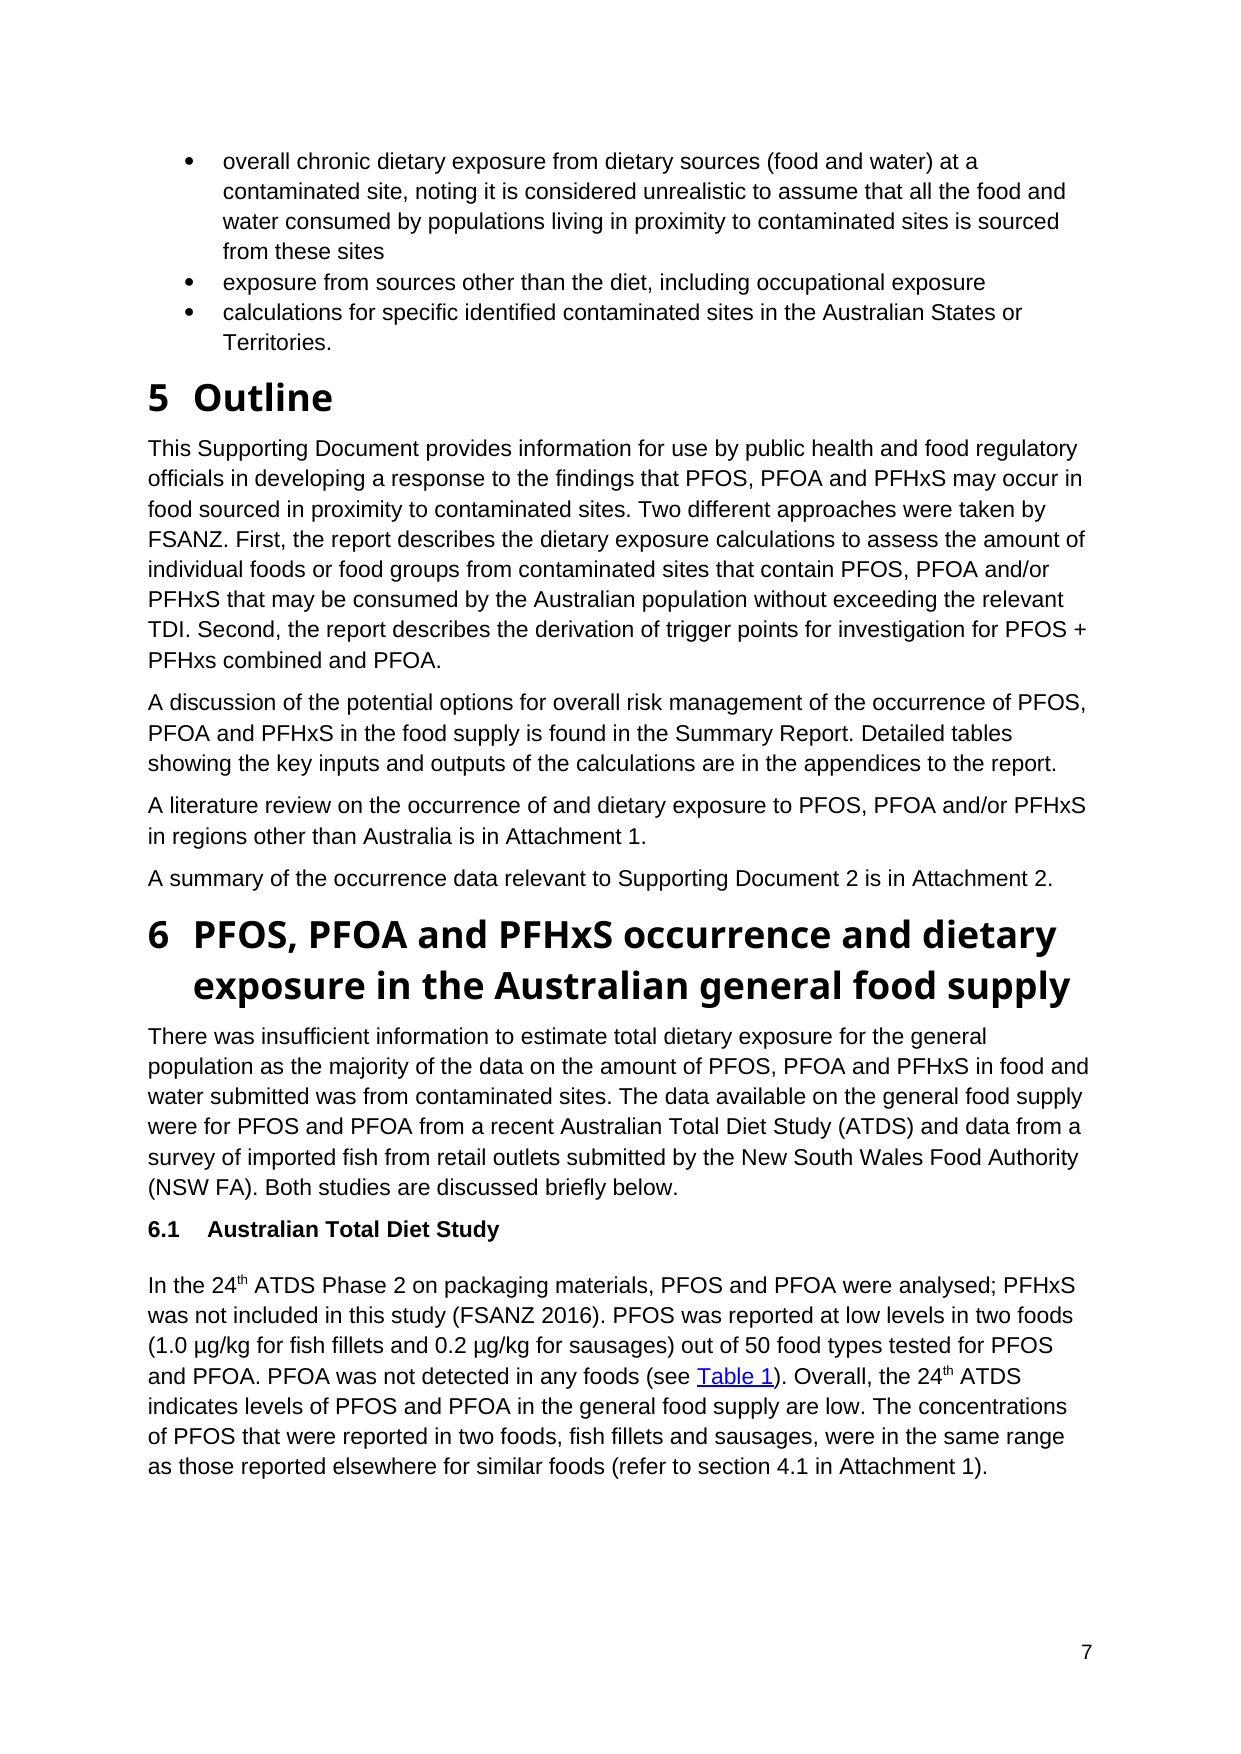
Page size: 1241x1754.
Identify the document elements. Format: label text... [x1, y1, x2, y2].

text A literature review on the occurrence of and dietary exposure to PFOS, PFOA and/or PFHxS in regions other than Australia is in Attachment 1. [148, 792, 1092, 849]
list calculations for specific identified contaminated sites in the Australian States or Territories. [185, 299, 1092, 355]
list exposure from sources other than the diet, including occupational exposure [185, 268, 1092, 295]
text A discussion of the potential options for overall risk management of the occurrence of PFOS, PFOA and PFHxS in the food supply is found in the Summary Report. Detailed tables showing the key inputs and outputs of the calculations are in the appendices to the report. [148, 689, 1092, 776]
text In the 24th ATDS Phase 2 on packaging materials, PFOS and PFOA were analysed; PFHxS was not included in this study (FSANZ 2016). PFOS was reported at low levels in two foods (1.0 µg/kg for fish fillets and 0.2 µg/kg for sausages) out of 50 food types tested for PFOS and PFOA. PFOA was not detected in any foods (see Table 1). Overall, the 24th ATDS indicates levels of PFOS and PFOA in the general food supply are low. The concentrations of PFOS that were reported in two foods, fish fillets and sausages, were in the same range as those reported elsewhere for similar foods (refer to section 4.1 in Attachment 1). [148, 1272, 1092, 1479]
text A summary of the occurrence data relevant to Supporting Document 2 is in Attachment 2. [148, 865, 1092, 892]
subtitle Australian Total Diet Study [148, 1216, 1092, 1243]
text There was insufficient information to estimate total dietary exposure for the general population as the majority of the data on the amount of PFOS, PFOA and PFHxS in food and water submitted was from contaminated sites. The data available on the general food supply were for PFOS and PFOA from a recent Australian Total Diet Study (ATDS) and data from a survey of imported fish from retail outlets submitted by the New South Wales Food Authority (NSW FA). Both studies are discussed briefly below. [148, 1023, 1092, 1200]
text This Supporting Document provides information for use by public health and food regulatory officials in developing a response to the findings that PFOS, PFOA and PFHxS may occur in food sourced in proximity to contaminated sites. Two different approaches were taken by FSANZ. First, the report describes the dietary exposure calculations to assess the amount of individual foods or food groups from contaminated sites that contain PFOS, PFOA and/or PFHxS that may be consumed by the Australian population without exceeding the relevant TDI. Second, the report describes the derivation of trigger points for investigation for PFOS + PFHxs combined and PFOA. [148, 435, 1092, 673]
subtitle PFOS, PFOA and PFHxS occurrence and dietary exposure in the Australian general food supply [148, 908, 1092, 1010]
list overall chronic dietary exposure from dietary sources (food and water) at a contaminated site, noting it is considered unrealistic to assume that all the food and water consumed by populations living in proximity to contaminated sites is sourced from these sites [185, 148, 1092, 265]
subtitle Outline [148, 372, 1092, 423]
